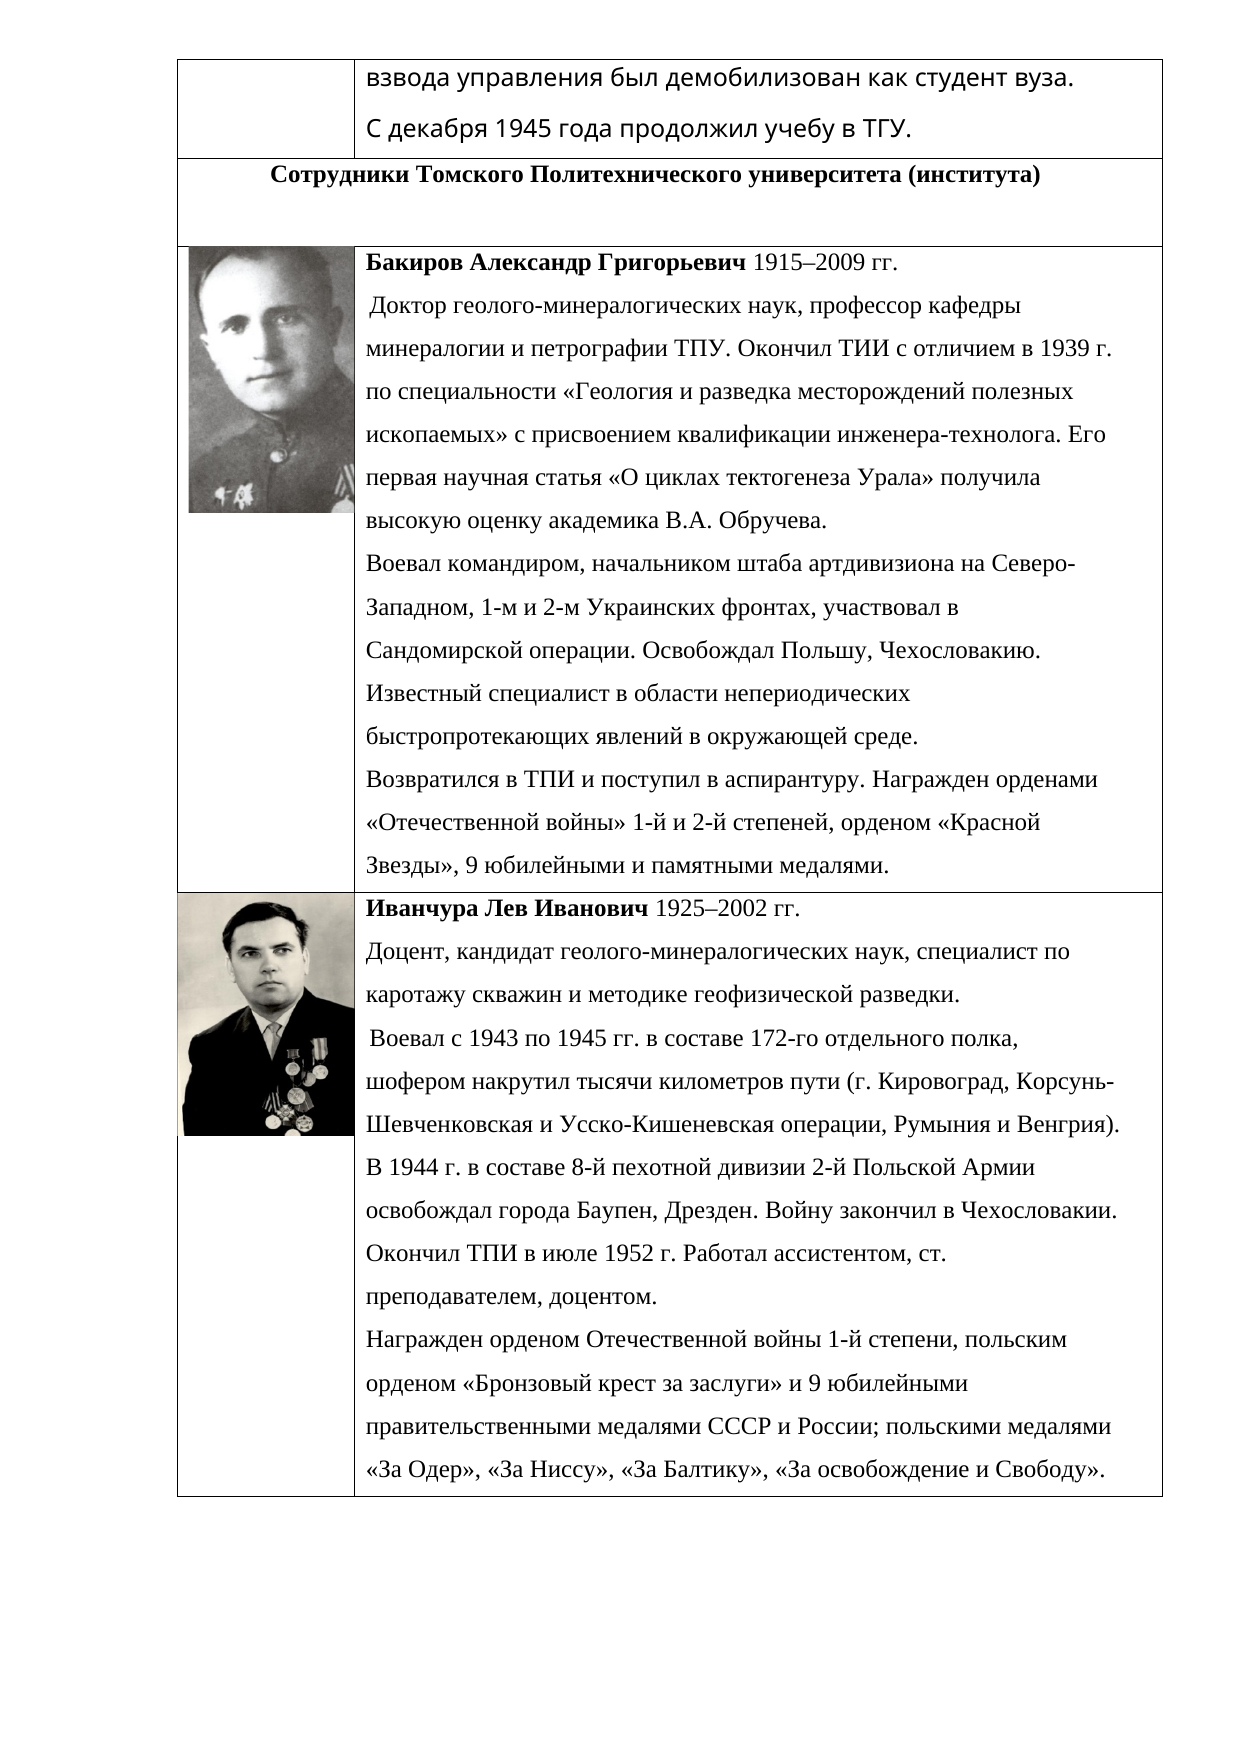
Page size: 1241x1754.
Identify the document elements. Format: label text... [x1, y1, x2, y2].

picture [177, 893, 355, 1136]
table_cell Бакиров Александр Григорьевич 1915–2009 гг. Доктор геолого-минералогических наук, профессор кафедры минералогии и петрографии ТПУ. Окончил ТИИ с отличием в 1939 г. по специальности «Геология и разведка месторождений полезных ископаемых» с присвоением квалификации инженера-технолога. Его первая научная статья «О циклах тектогенеза Урала» получила высокую оценку академика В.А. Обручева. Воевал командиром, начальником штаба артдивизиона на Северо-Западном, 1-м и 2-м Украинских фронтах, участвовал в Сандомирской операции. Освобождал Польшу, Чехословакию. Известный специалист в области непериодических быстропротекающих явлений в окружающей среде. Возвратился в ТПИ и поступил в аспирантуру. Награжден орденами «Отечественной войны» 1-й и 2-й степеней, орденом «Красной Звезды», 9 юбилейными и памятными медалями. [355, 247, 1162, 892]
table_cell Сотрудники Томского Политехнического университета (института) [178, 159, 1162, 246]
table_cell [178, 60, 354, 158]
table_cell [178, 1136, 354, 1496]
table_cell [355, 60, 1162, 158]
picture [188, 246, 355, 513]
table_cell Иванчура Лев Иванович 1925–2002 гг. Доцент, кандидат геолого-минералогических наук, специалист по каротажу скважин и методике геофизической разведки. Воевал с 1943 по 1945 гг. в составе 172-го отдельного полка, шофером накрутил тысячи километров пути (г. Кировоград, Корсунь-Шевченковская и Усско-Кишеневская операции, Румыния и Венгрия). В 1944 г. в составе 8-й пехотной дивизии 2-й Польской Армии освобождал города Баупен, Дрезден. Войну закончил в Чехословакии. Окончил ТПИ в июле 1952 г. Работал ассистентом, ст. преподавателем, доцентом. Награжден орденом Отечественной войны 1-й степени, польским орденом «Бронзовый крест за заслуги» и 9 юбилейными правительственными медалями СССР и России; польскими медалями «За Одер», «За Ниссу», «За Балтику», «За освобождение и Свободу». [355, 893, 1162, 1496]
table_cell [178, 247, 354, 892]
